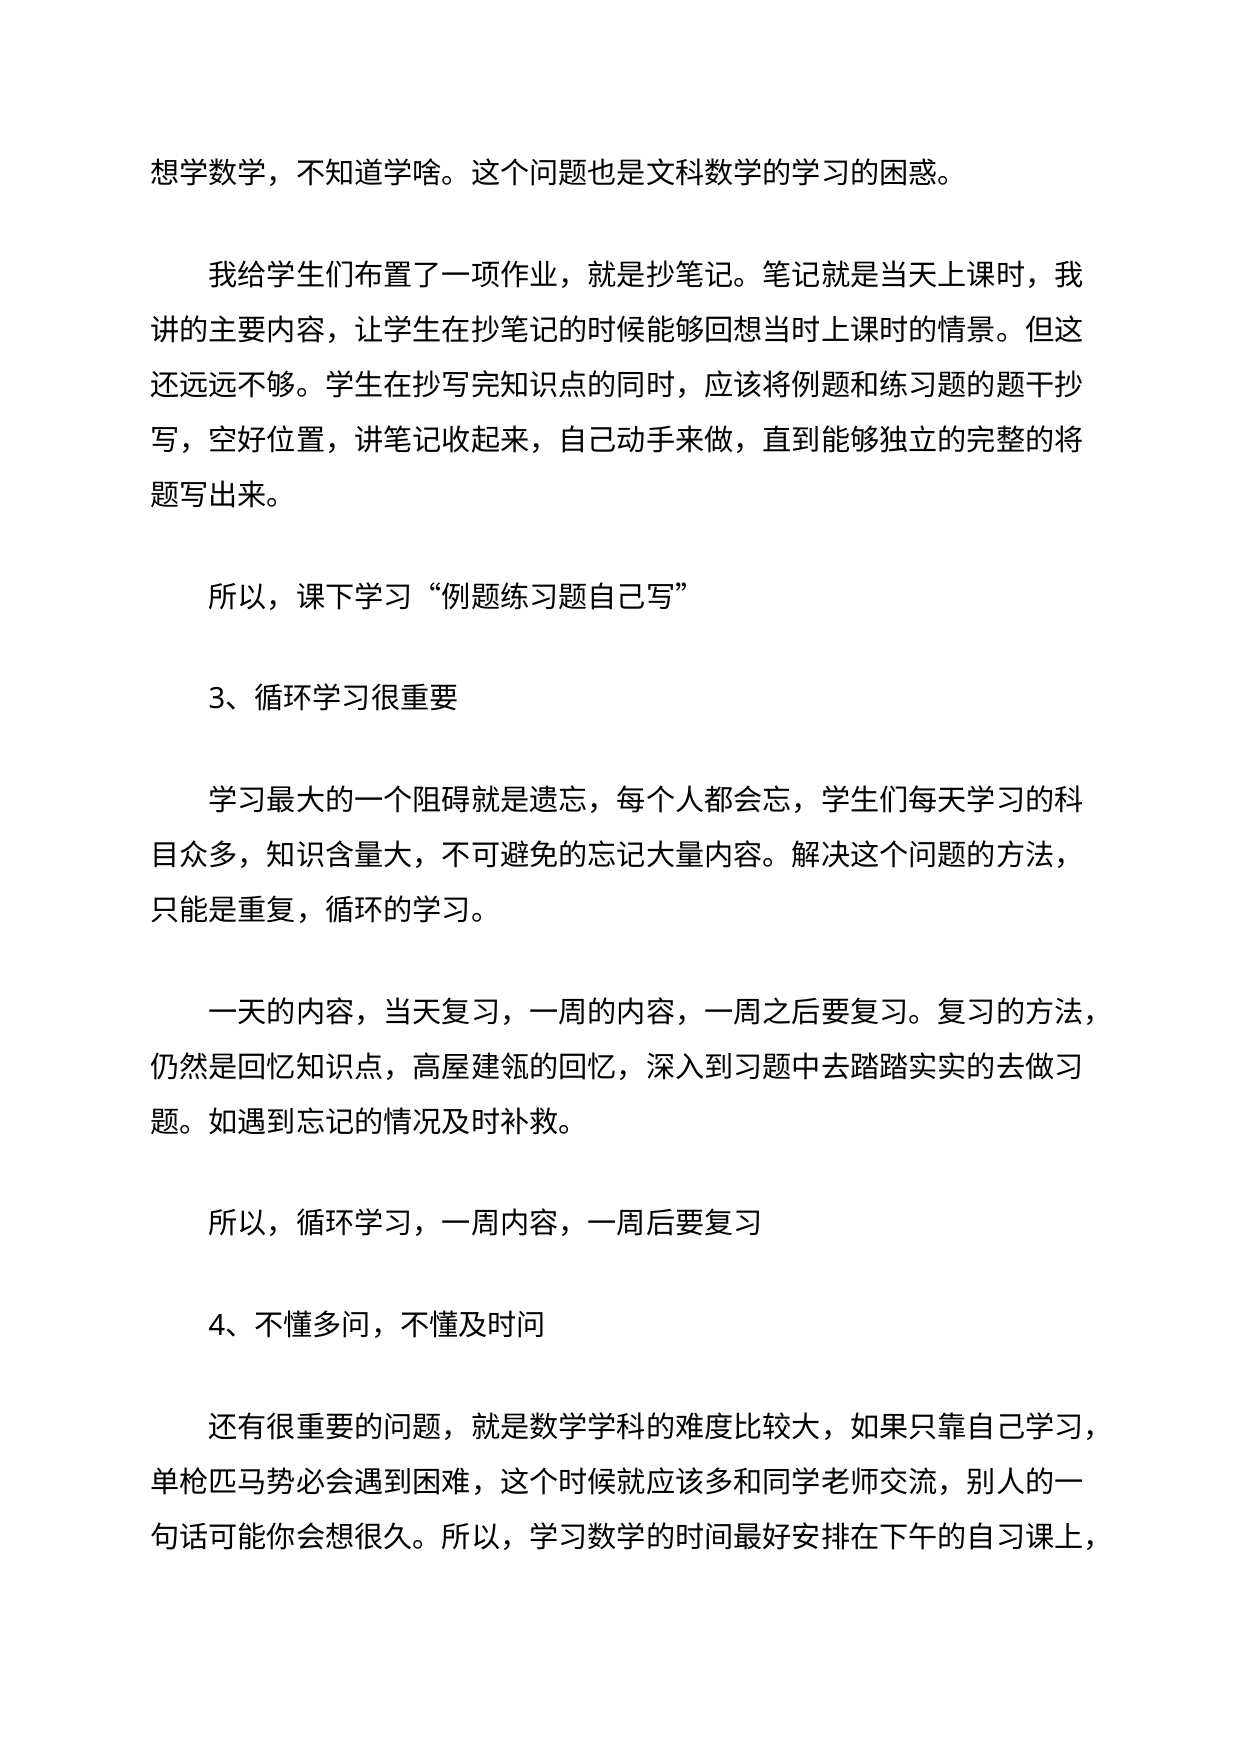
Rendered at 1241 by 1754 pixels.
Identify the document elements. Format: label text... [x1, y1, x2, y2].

text 3、循环学习很重要 [150, 675, 1090, 717]
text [150, 1404, 1090, 1556]
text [150, 150, 1090, 192]
text 4、不懂多问，不懂及时问 [150, 1302, 1090, 1344]
text 一天的内容，当天复习，一周的内容，一周之后要复习。复习的方法，仍然是回忆知识点，高屋建瓴的回忆，深入到习题中去踏踏实实的去做习题。如遇到忘记的情况及时补救。 [150, 988, 1090, 1141]
text 所以，循环学习，一周内容，一周后要复习 [150, 1200, 1090, 1242]
text 所以，课下学习“例题练习题自己写” [150, 573, 1090, 615]
text 我给学生们布置了一项作业，就是抄笔记。笔记就是当天上课时，我讲的主要内容，让学生在抄笔记的时候能够回想当时上课时的情景。但这还远远不够。学生在抄写完知识点的同时，应该将例题和练习题的题干抄写，空好位置，讲笔记收起来，自己动手来做，直到能够独立的完整的将题写出来。 [150, 252, 1090, 514]
text 学习最大的一个阻碍就是遗忘，每个人都会忘，学生们每天学习的科目众多，知识含量大，不可避免的忘记大量内容。解决这个问题的方法，只能是重复，循环的学习。 [150, 777, 1090, 929]
